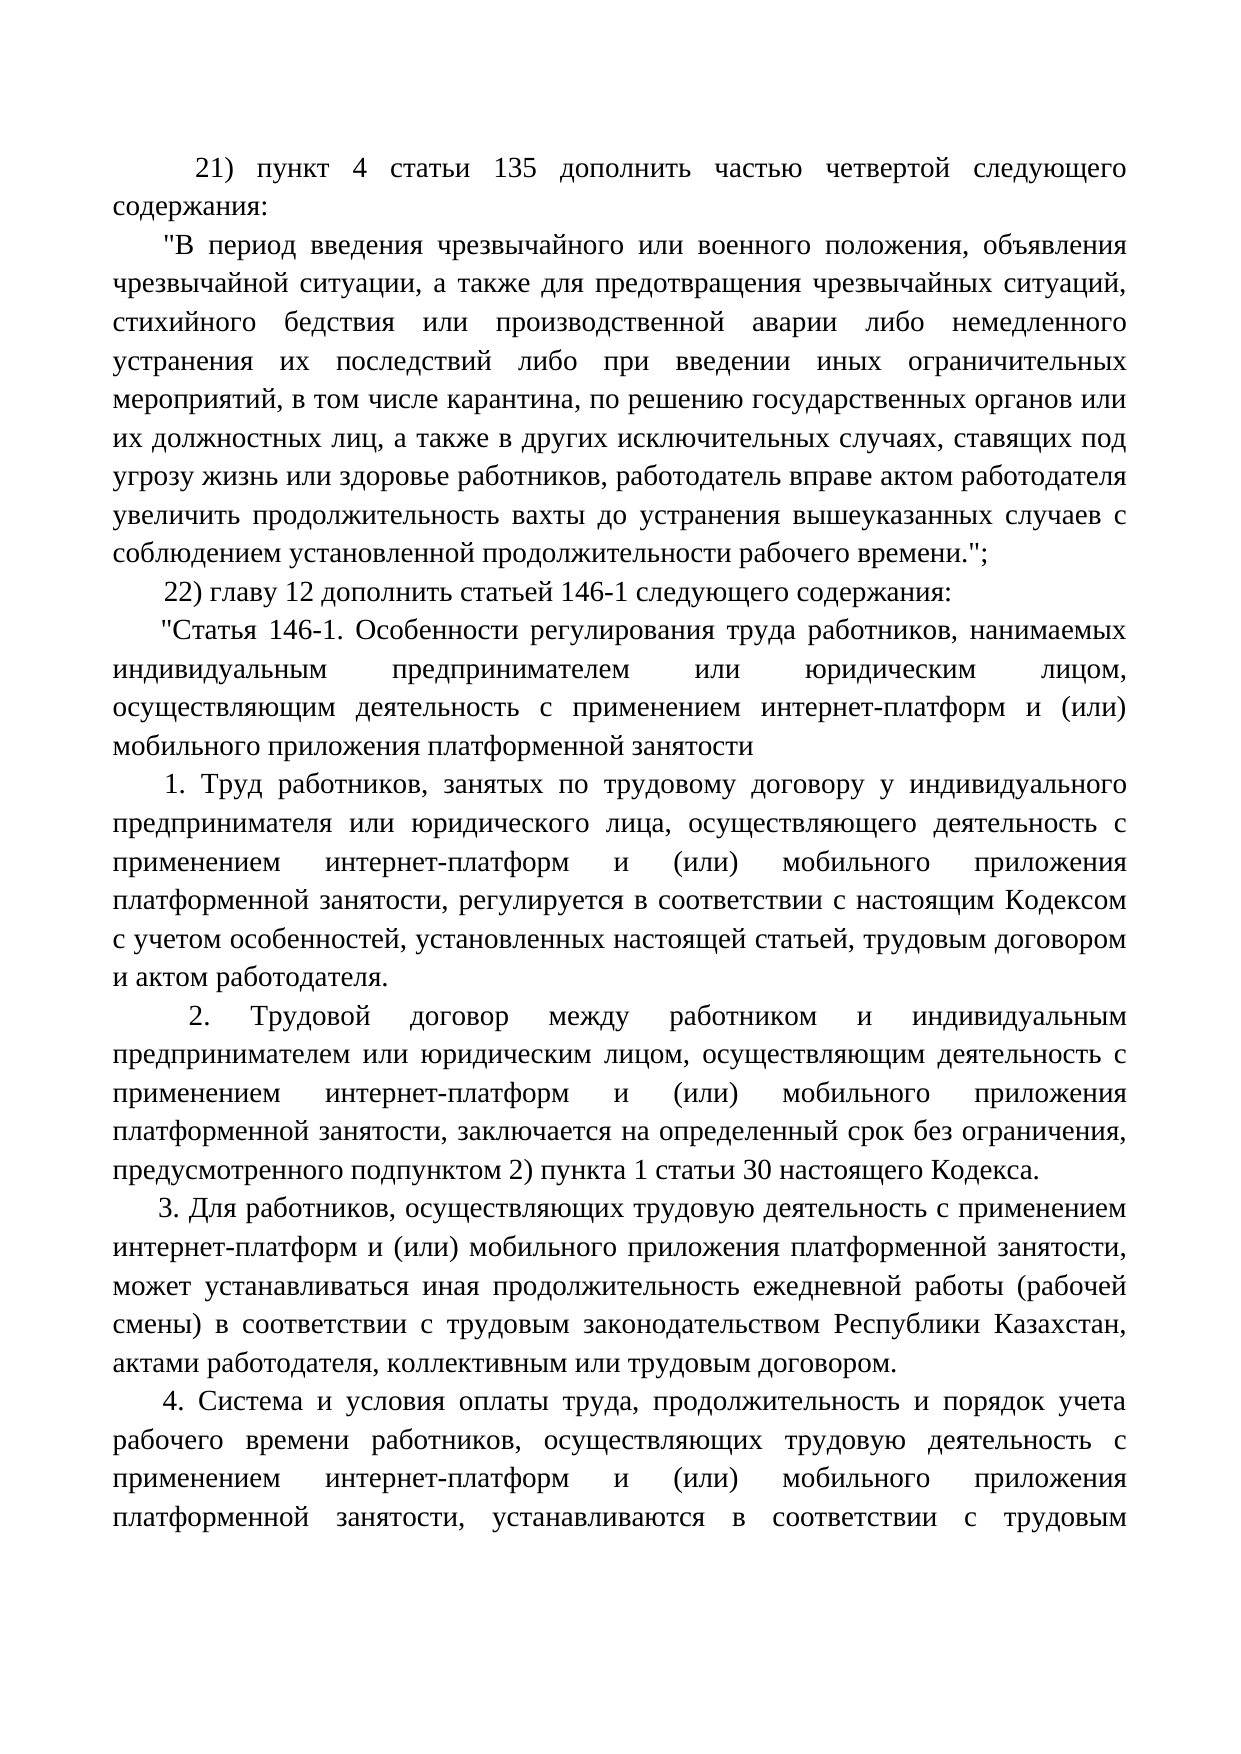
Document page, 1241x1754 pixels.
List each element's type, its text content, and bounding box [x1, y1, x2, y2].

text 2. Трудовой договор между работником и индивидуальным предпринимателем или юридическим лицом, осуществляющим деятельность с применением интернет-платформ и (или) мобильного приложения платформенной занятости, заключается на определенный срок без ограничения, предусмотренного подпунктом 2) пункта 1 статьи 30 настоящего Кодекса. [112, 998, 1128, 1186]
text "Статья 146-1. Особенности регулирования труда работников, нанимаемых индивидуальным предпринимателем или юридическим лицом, осуществляющим деятельность с применением интернет-платформ и (или) мобильного приложения платформенной занятости [112, 612, 1128, 762]
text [112, 1383, 1128, 1532]
text 22) главу 12 дополнить статьей 146-1 следующего содержания: [112, 574, 1128, 607]
text 3. Для работников, осуществляющих трудовую деятельность с применением интернет-платформ и (или) мобильного приложения платформенной занятости, может устанавливаться иная продолжительность ежедневной работы (рабочей смены) в соответствии с трудовым законодательством Республики Казахстан, актами работодателя, коллективным или трудовым договором. [112, 1191, 1128, 1378]
text 21) пункт 4 статьи 135 дополнить частью четвертой следующего содержания: [112, 150, 1128, 222]
text "В период введения чрезвычайного или военного положения, объявления чрезвычайной ситуации, а также для предотвращения чрезвычайных ситуаций, стихийного бедствия или производственной аварии либо немедленного устранения их последствий либо при введении иных ограничительных мероприятий, в том числе карантина, по решению государственных органов или их должностных лиц, а также в других исключительных случаях, ставящих под угрозу жизнь или здоровье работников, работодатель вправе актом работодателя увеличить продолжительность вахты до устранения вышеуказанных случаев с соблюдением установленной продолжительности рабочего времени."; [112, 227, 1128, 569]
text 1. Труд работников, занятых по трудовому договору у индивидуального предпринимателя или юридического лица, осуществляющего деятельность с применением интернет-платформ и (или) мобильного приложения платформенной занятости, регулируется в соответствии с настоящим Кодексом с учетом особенностей, установленных настоящей статьей, трудовым договором и актом работодателя. [112, 767, 1128, 993]
